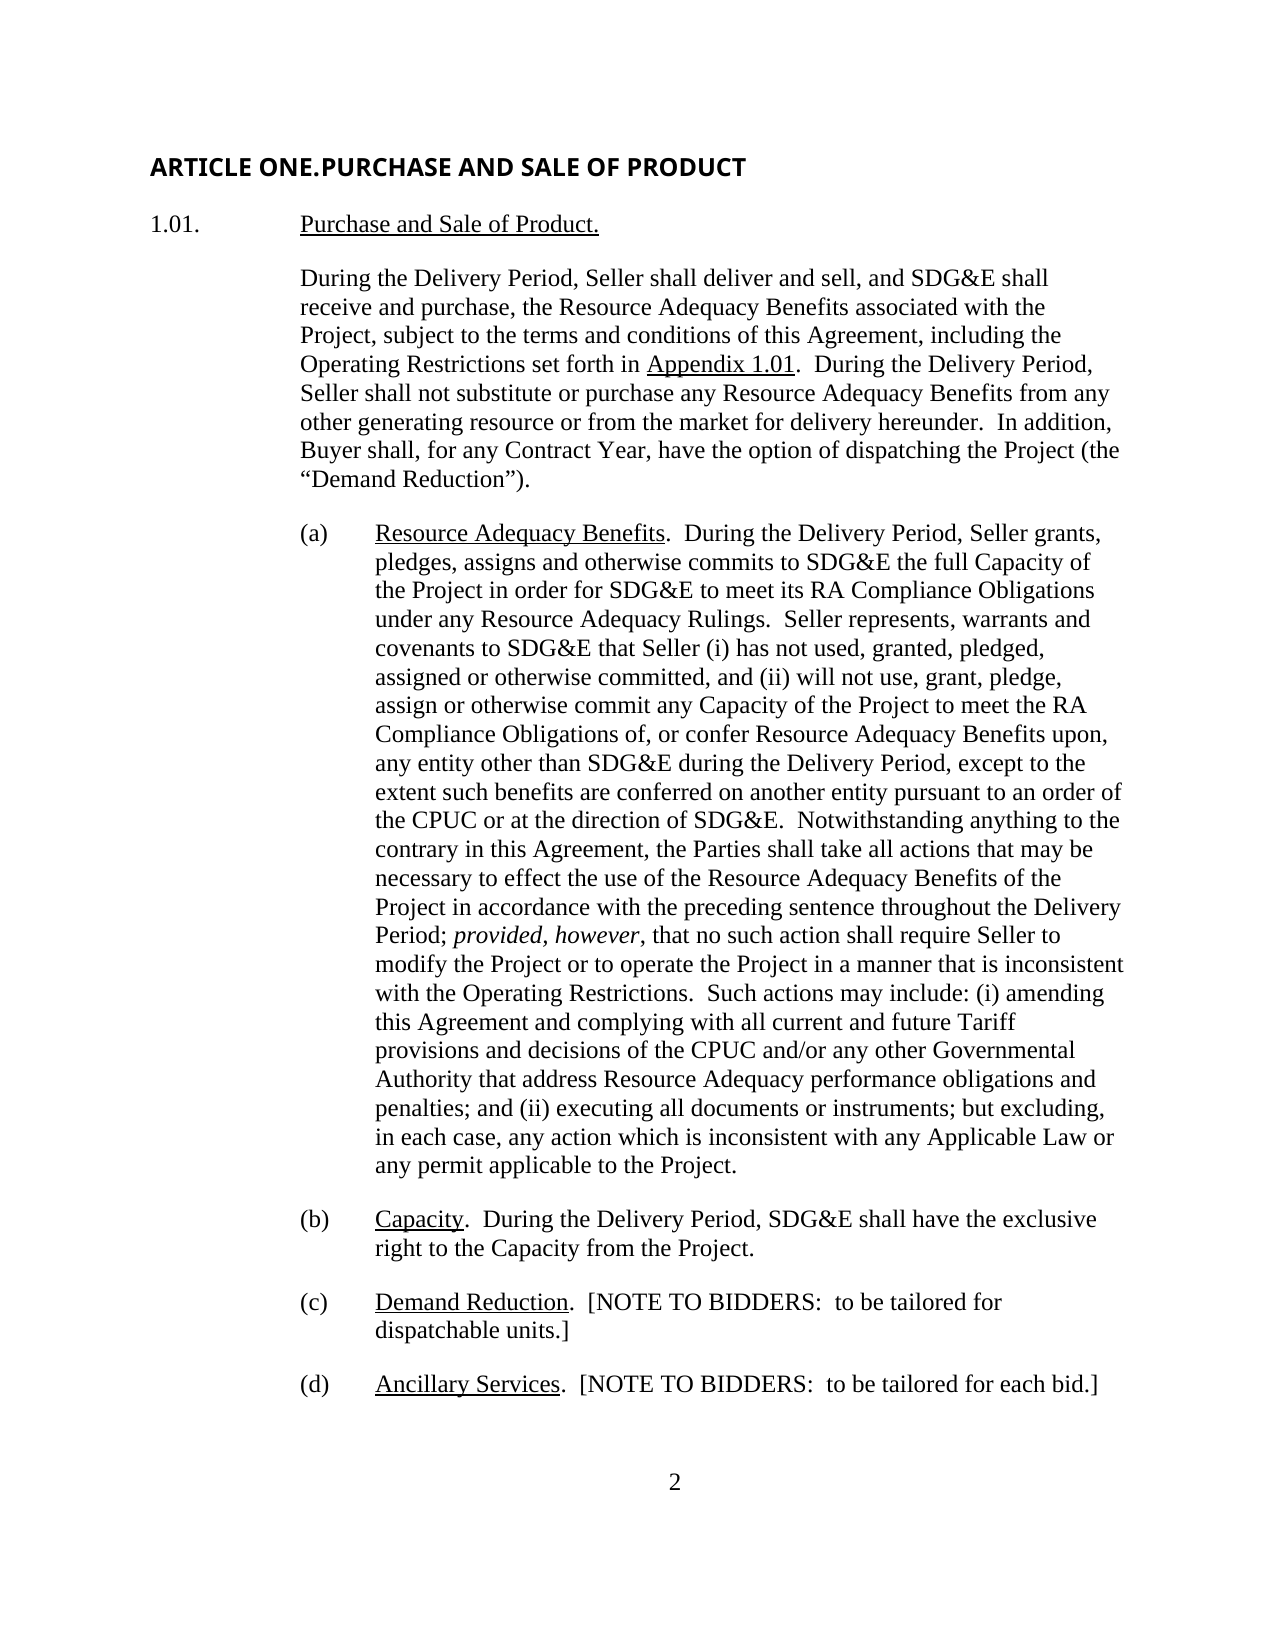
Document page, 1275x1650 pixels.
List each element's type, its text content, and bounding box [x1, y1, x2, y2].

subtitle Capacity. During the Delivery Period, SDG&E shall have the exclusive right to the Capacity from the Project. [300, 1204, 1125, 1262]
subtitle Purchase and Sale of Product. [150, 209, 1125, 238]
subtitle PURCHASE AND SALE of PRODUCT [150, 150, 1125, 184]
subtitle Ancillary Services. [NOTE TO BIDDERS: to be tailored for each bid.] [300, 1369, 1125, 1398]
subtitle Resource Adequacy Benefits. During the Delivery Period, Seller grants, pledges, assigns and otherwise commits to SDG&E the full Capacity of the Project in order for SDG&E to meet its RA Compliance Obligations under any Resource Adequacy Rulings. Seller represents, warrants and covenants to SDG&E that Seller (i) has not used, granted, pledged, assigned or otherwise committed, and (ii) will not use, grant, pledge, assign or otherwise commit any Capacity of the Project to meet the RA Compliance Obligations of, or confer Resource Adequacy Benefits upon, any entity other than SDG&E during the Delivery Period, except to the extent such benefits are conferred on another entity pursuant to an order of the CPUC or at the direction of SDG&E. Notwithstanding anything to the contrary in this Agreement, the Parties shall take all actions that may be necessary to effect the use of the Resource Adequacy Benefits of the Project in accordance with the preceding sentence throughout the Delivery Period; provided, however, that no such action shall require Seller to modify the Project or to operate the Project in a manner that is inconsistent with the Operating Restrictions. Such actions may include: (i) amending this Agreement and complying with all current and future Tariff provisions and decisions of the CPUC and/or any other Governmental Authority that address Resource Adequacy performance obligations and penalties; and (ii) executing all documents or instruments; but excluding, in each case, any action which is inconsistent with any Applicable Law or any permit applicable to the Project. [300, 518, 1125, 1179]
subtitle During the Delivery Period, Seller shall deliver and sell, and SDG&E shall receive and purchase, the Resource Adequacy Benefits associated with the Project, subject to the terms and conditions of this Agreement, including the Operating Restrictions set forth in Appendix 1.01. During the Delivery Period, Seller shall not substitute or purchase any Resource Adequacy Benefits from any other generating resource or from the market for delivery hereunder. In addition, Buyer shall, for any Contract Year, have the option of dispatching the Project (the “Demand Reduction”). [225, 263, 1125, 493]
subtitle Demand Reduction. [NOTE TO BIDDERS: to be tailored for dispatchable units.] [300, 1287, 1125, 1344]
